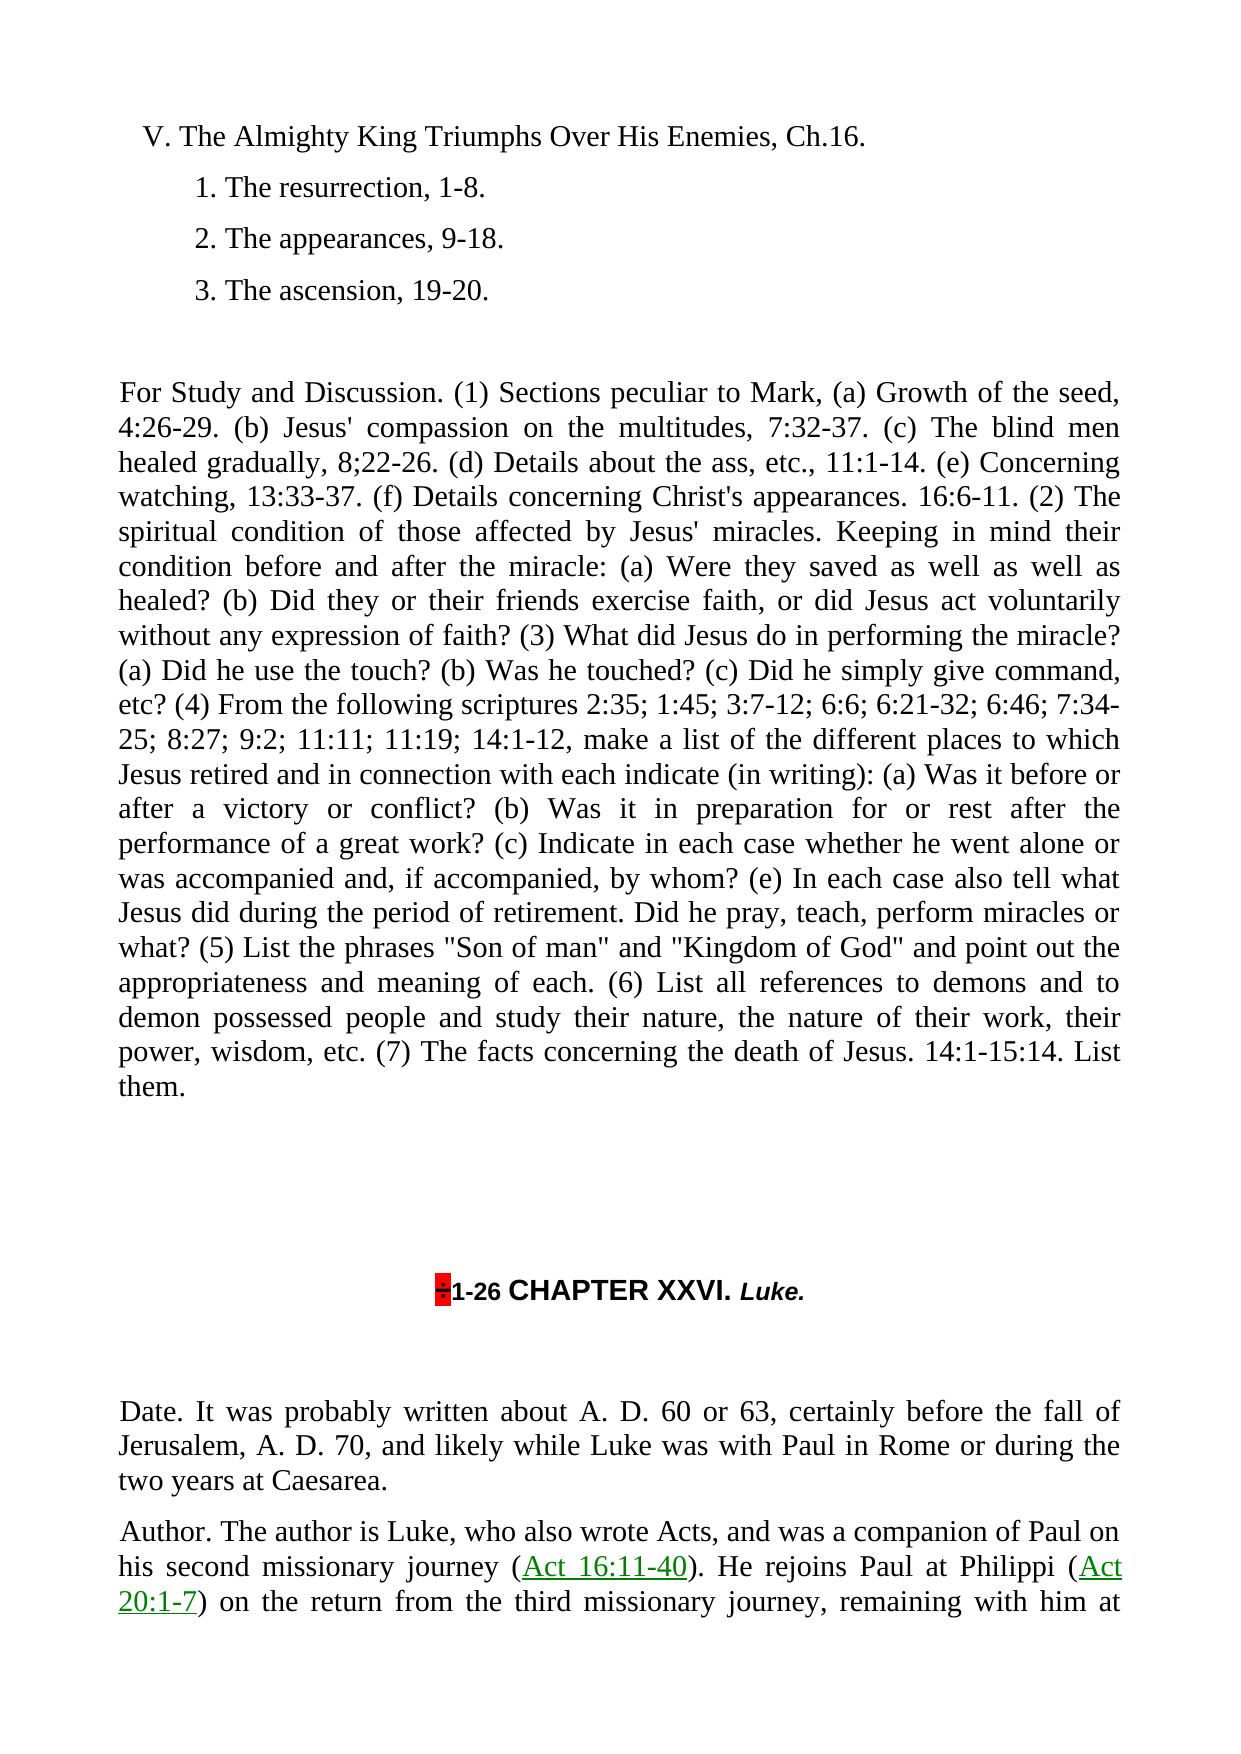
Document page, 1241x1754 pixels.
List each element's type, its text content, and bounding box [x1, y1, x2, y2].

text ÷1-26 CHAPTER XXVI. Luke. [118, 1273, 1122, 1373]
text Date. It was probably written about A. D. 60 or 63, certainly before the fall of Jerusalem, A. D. 70, and likely while Luke was with Paul in Rome or during the two years at Caesarea. [118, 1393, 1122, 1497]
text V. The Almighty King Triumphs Over His Enemies, Ch.16. [118, 118, 1122, 153]
text 2. The appearances, 9-18. [193, 221, 1047, 255]
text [118, 1513, 1122, 1617]
text 3. The ascension, 19-20. [193, 272, 1047, 307]
text For Study and Discussion. (1) Sections peculiar to Mark, (a) Growth of the seed, 4:26-29. (b) Jesus' compassion on the multitudes, 7:32-37. (c) The blind men healed gradually, 8;22-26. (d) Details about the ass, etc., 11:1-14. (e) Concerning watching, 13:33-37. (f) Details concerning Christ's appearances. 16:6-11. (2) The spiritual condition of those affected by Jesus' miracles. Keeping in mind their condition before and after the miracle: (a) Were they saved as well as well as healed? (b) Did they or their friends exercise faith, or did Jesus act voluntarily without any expression of faith? (3) What did Jesus do in performing the miracle? (a) Did he use the touch? (b) Was he touched? (c) Did he simply give command, etc? (4) From the following scriptures 2:35; 1:45; 3:7-12; 6:6; 6:21-32; 6:46; 7:34-25; 8:27; 9:2; 11:11; 11:19; 14:1-12, make a list of the different places to which Jesus retired and in connection with each indicate (in writing): (a) Was it before or after a victory or conflict? (b) Was it in preparation for or rest after the performance of a great work? (c) Indicate in each case whether he went alone or was accompanied and, if accompanied, by whom? (e) In each case also tell what Jesus did during the period of retirement. Did he pray, teach, perform miracles or what? (5) List the phrases "Son of man" and "Kingdom of God" and point out the appropriateness and meaning of each. (6) List all references to demons and to demon possessed people and study their nature, the nature of their work, their power, wisdom, etc. (7) The facts concerning the death of Jesus. 14:1-15:14. List them. [118, 374, 1122, 1103]
text 1. The resurrection, 1-8. [193, 169, 1047, 204]
